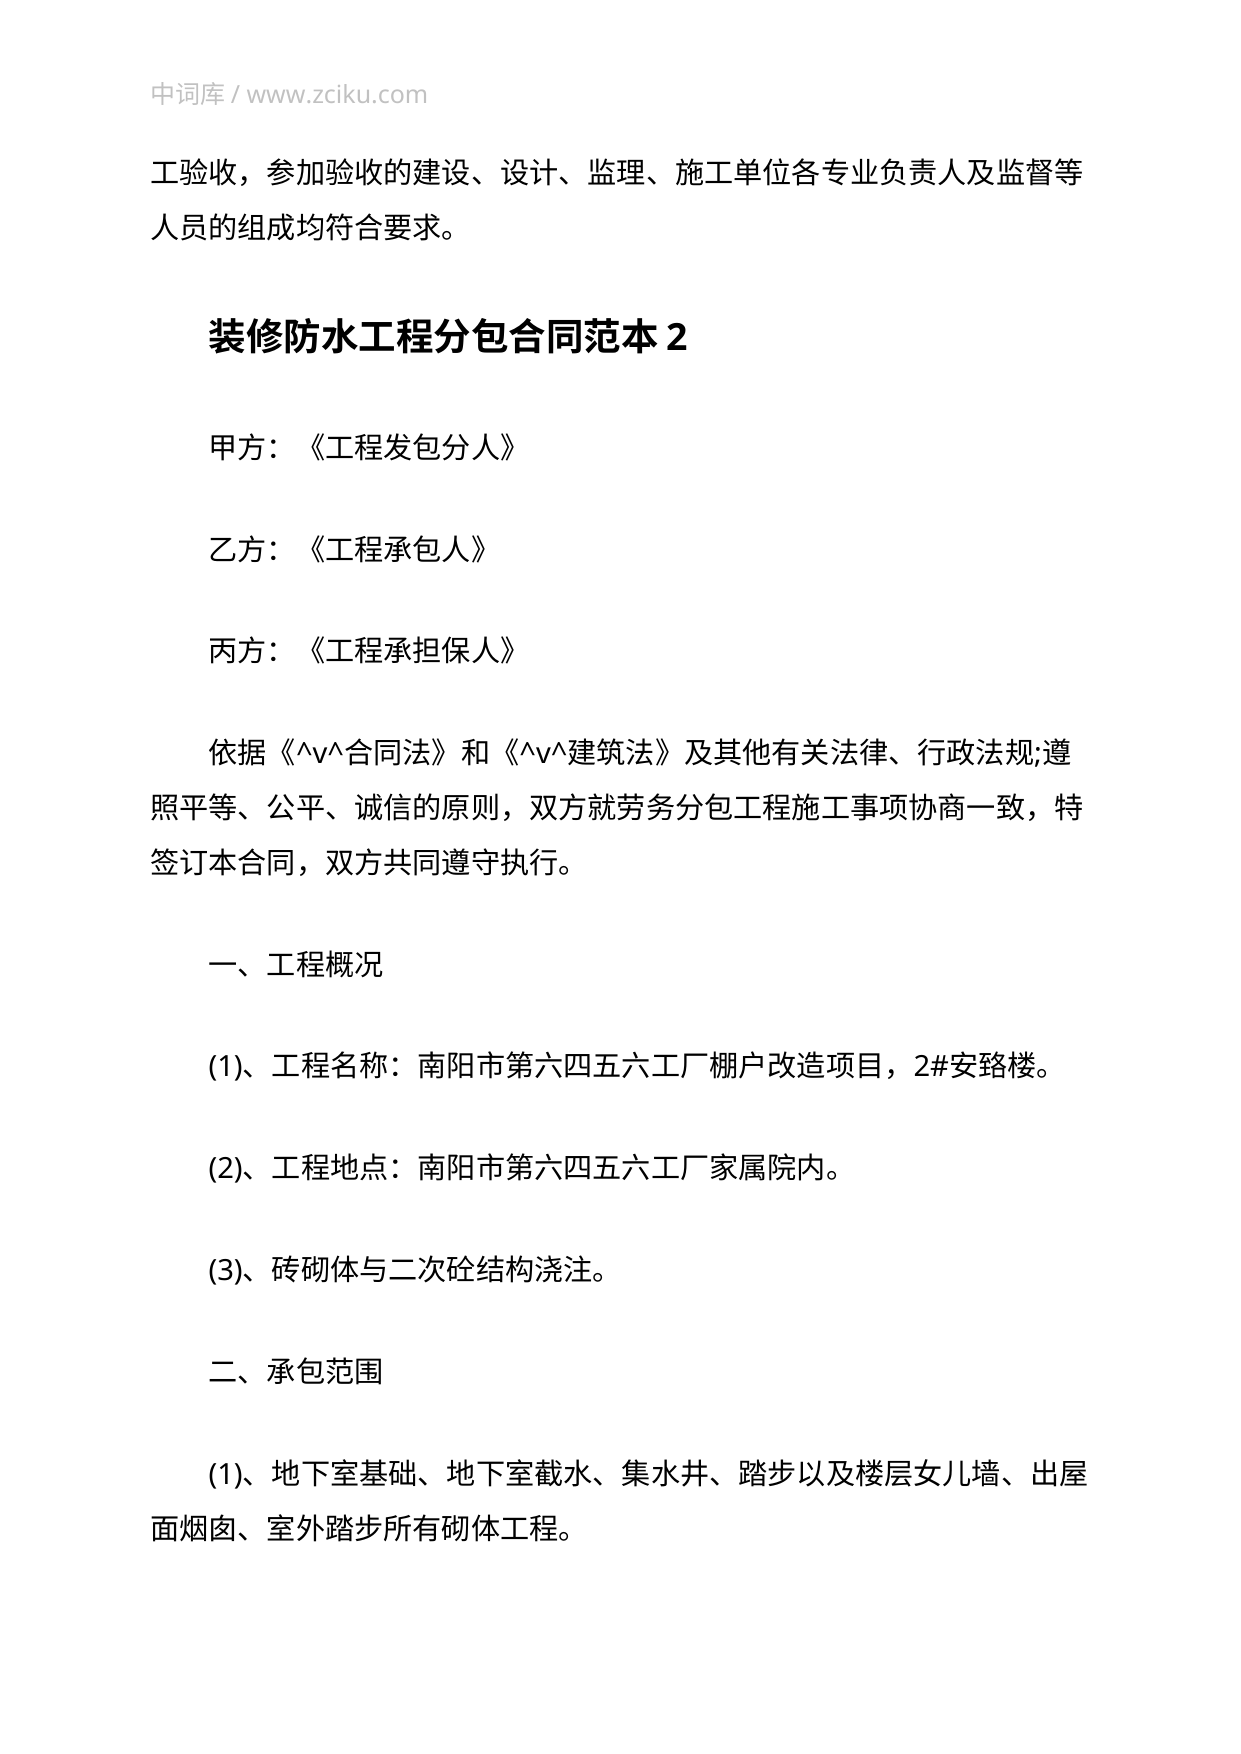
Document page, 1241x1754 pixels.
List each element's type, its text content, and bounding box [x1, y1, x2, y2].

text 甲方：《工程发包分人》 [150, 424, 1090, 467]
text 二、承包范围 [150, 1349, 1090, 1391]
text (1)、地下室基础、地下室截水、集水井、踏步以及楼层女儿墙、出屋面烟囱、室外踏步所有砌体工程。 [150, 1451, 1090, 1548]
text 乙方：《工程承包人》 [150, 526, 1090, 568]
text 丙方：《工程承担保人》 [150, 628, 1090, 670]
text (1)、工程名称：南阳市第六四五六工厂棚户改造项目，2#安臵楼。 [150, 1043, 1090, 1085]
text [150, 150, 1090, 247]
text 装修防水工程分包合同范本2 [150, 307, 1090, 361]
text (2)、工程地点：南阳市第六四五六工厂家属院内。 [150, 1145, 1090, 1187]
text (3)、砖砌体与二次砼结构浇注。 [150, 1247, 1090, 1289]
text 依据《^v^合同法》和《^v^建筑法》及其他有关法律、行政法规;遵照平等、公平、诚信的原则，双方就劳务分包工程施工事项协商一致，特签订本合同，双方共同遵守执行。 [150, 729, 1090, 882]
text 一、工程概况 [150, 941, 1090, 983]
